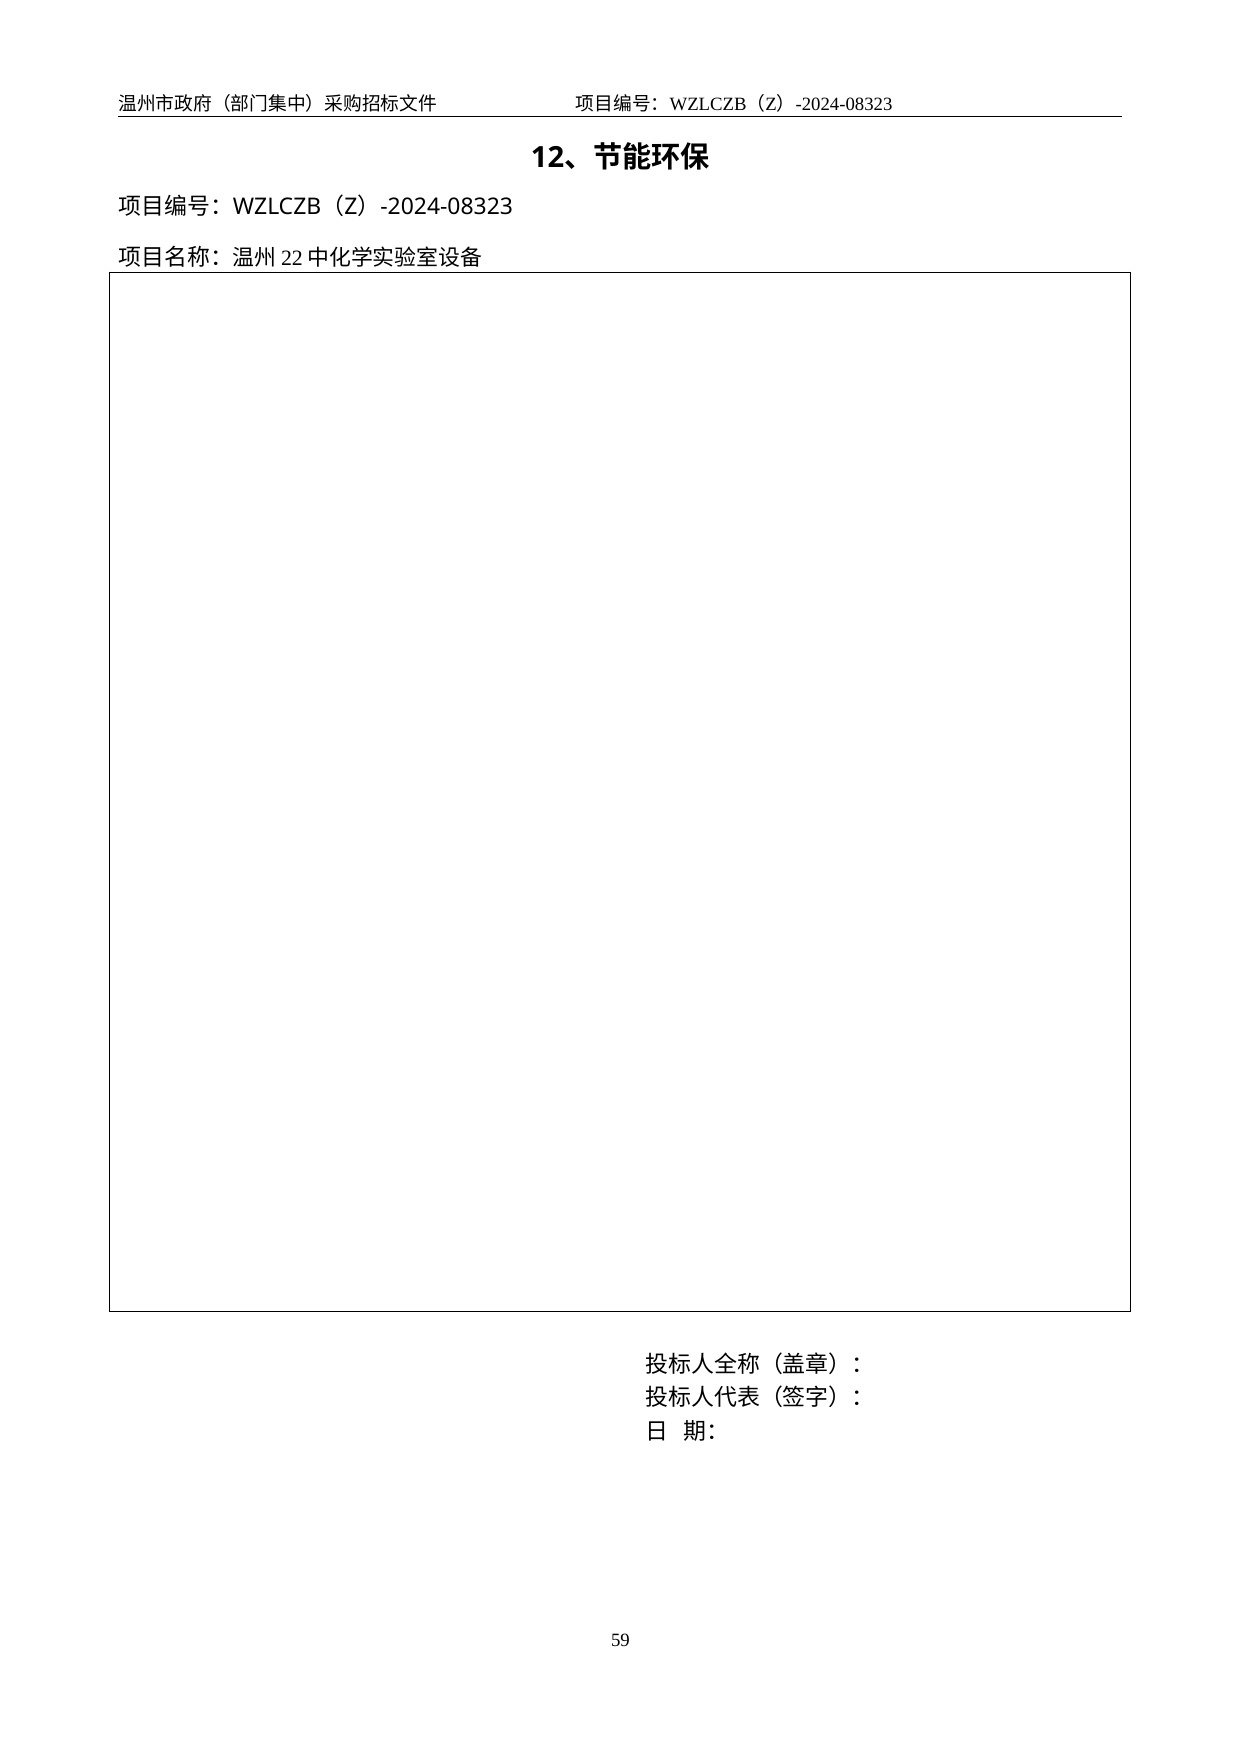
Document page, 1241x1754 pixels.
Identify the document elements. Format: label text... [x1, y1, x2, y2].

text 投标人代表（签字）： [118, 1379, 1122, 1412]
text 12、节能环保 [118, 121, 1122, 188]
text 项目名称：温州22中化学实验室设备 [118, 238, 1122, 272]
text 日 期： [118, 1412, 1122, 1446]
text 项目编号：WZLCZB（Z）-2024-08323 [118, 188, 1122, 222]
table_header [110, 273, 1130, 1311]
text 投标人全称（盖章）： [118, 1346, 1122, 1379]
